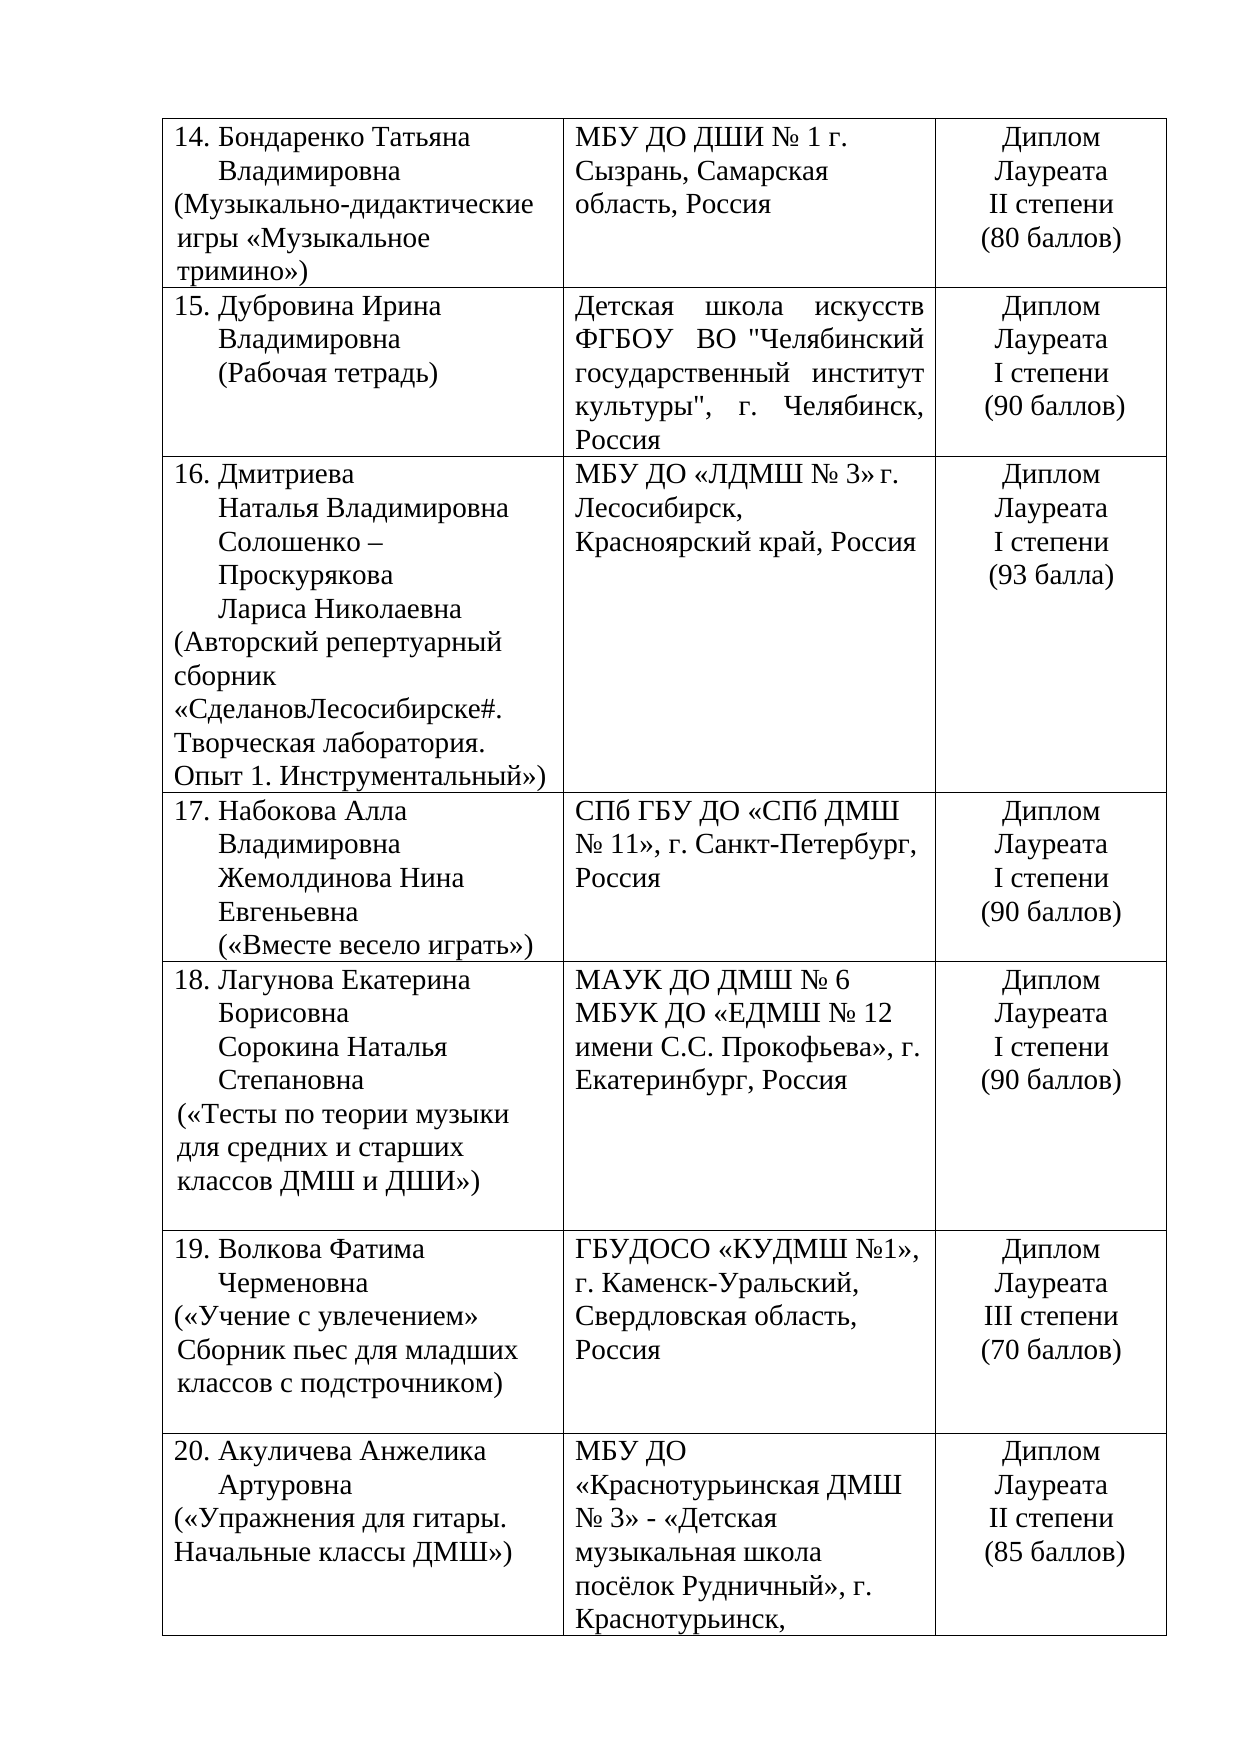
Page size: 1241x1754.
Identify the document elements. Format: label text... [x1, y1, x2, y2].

table_cell Диплом Лауреата III степени (70 баллов) [936, 1231, 1166, 1432]
table_cell МБУ ДО «ЛДМШ № 3» г. Лесосибирск, Красноярский край, Россия [564, 457, 935, 792]
table_cell Диплом Лауреата I степени (90 баллов) [936, 962, 1166, 1230]
table_cell Дмитриева Наталья Владимировна Солошенко – Проскурякова Лариса Николаевна (Авторский репертуарный сборник «СделановЛесосибирске#. Творческая лаборатория. Опыт 1. Инструментальный») [163, 457, 563, 792]
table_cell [936, 1434, 1166, 1635]
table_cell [163, 1434, 563, 1635]
table_cell Бондаренко Татьяна Владимировна (Музыкально-дидактические игры «Музыкальное тримино») [163, 119, 563, 287]
table_cell Лагунова Екатерина Борисовна Сорокина Наталья Степановна («Тесты по теории музыки для средних и старших классов ДМШ и ДШИ») [163, 962, 563, 1230]
table_cell Диплом Лауреата I степени (90 баллов) [936, 793, 1166, 961]
table_cell Дубровина Ирина Владимировна (Рабочая тетрадь) [163, 288, 563, 456]
table_cell ГБУДОСО «КУДМШ №1», г. Каменск-Уральский, Свердловская область, Россия [564, 1231, 935, 1432]
table_cell Диплом Лауреата II степени (80 баллов) [936, 119, 1166, 287]
table_cell Детская школа искусств ФГБОУ ВО "Челябинский государственный институт культуры", г. Челябинск, Россия [564, 288, 935, 456]
table_cell СПб ГБУ ДО «СПб ДМШ № 11», г. Санкт-Петербург, Россия [564, 793, 935, 961]
table_cell МБУ ДО ДШИ № 1 г. Сызрань, Самарская область, Россия [564, 119, 935, 287]
table_cell Волкова Фатима Черменовна («Учение с увлечением» Сборник пьес для младших классов с подстрочником) [163, 1231, 563, 1432]
table_cell Диплом Лауреата I степени (90 баллов) [936, 288, 1166, 456]
table_cell Диплом Лауреата I степени (93 балла) [936, 457, 1166, 792]
table_cell Набокова Алла Владимировна Жемолдинова Нина Евгеньевна («Вместе весело играть») [163, 793, 563, 961]
table_cell МАУК ДО ДМШ № 6 МБУК ДО «ЕДМШ № 12 имени С.С. Прокофьева», г. Екатеринбург, Россия [564, 962, 935, 1230]
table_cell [564, 1434, 935, 1635]
